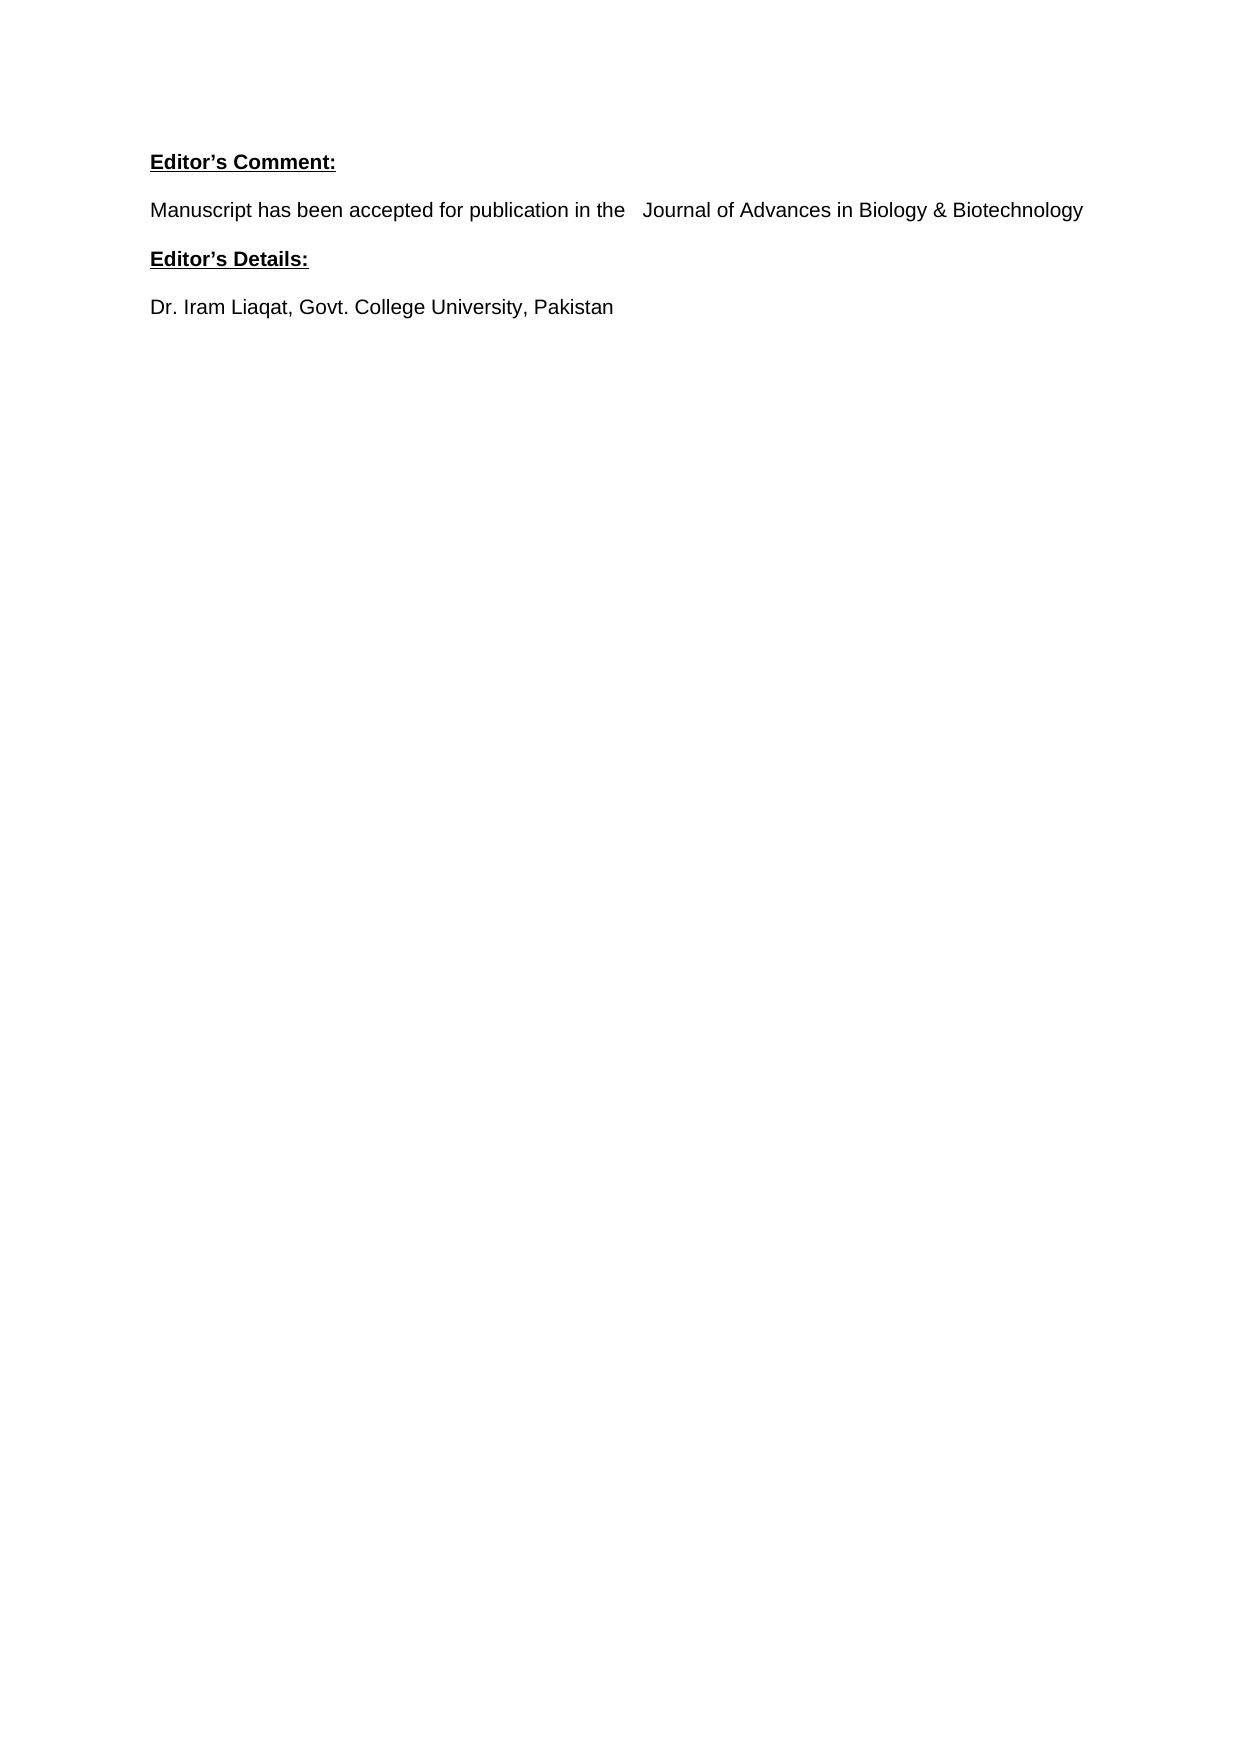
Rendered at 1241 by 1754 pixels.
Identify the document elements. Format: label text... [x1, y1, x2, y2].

text Editor’s Details: [150, 247, 1090, 271]
text Dr. Iram Liaqat, Govt. College University, Pakistan [150, 295, 1090, 319]
text Manuscript has been accepted for publication in the Journal of Advances in Biology & Biotechnology [150, 198, 1090, 222]
text Editor’s Comment: [150, 150, 1090, 174]
